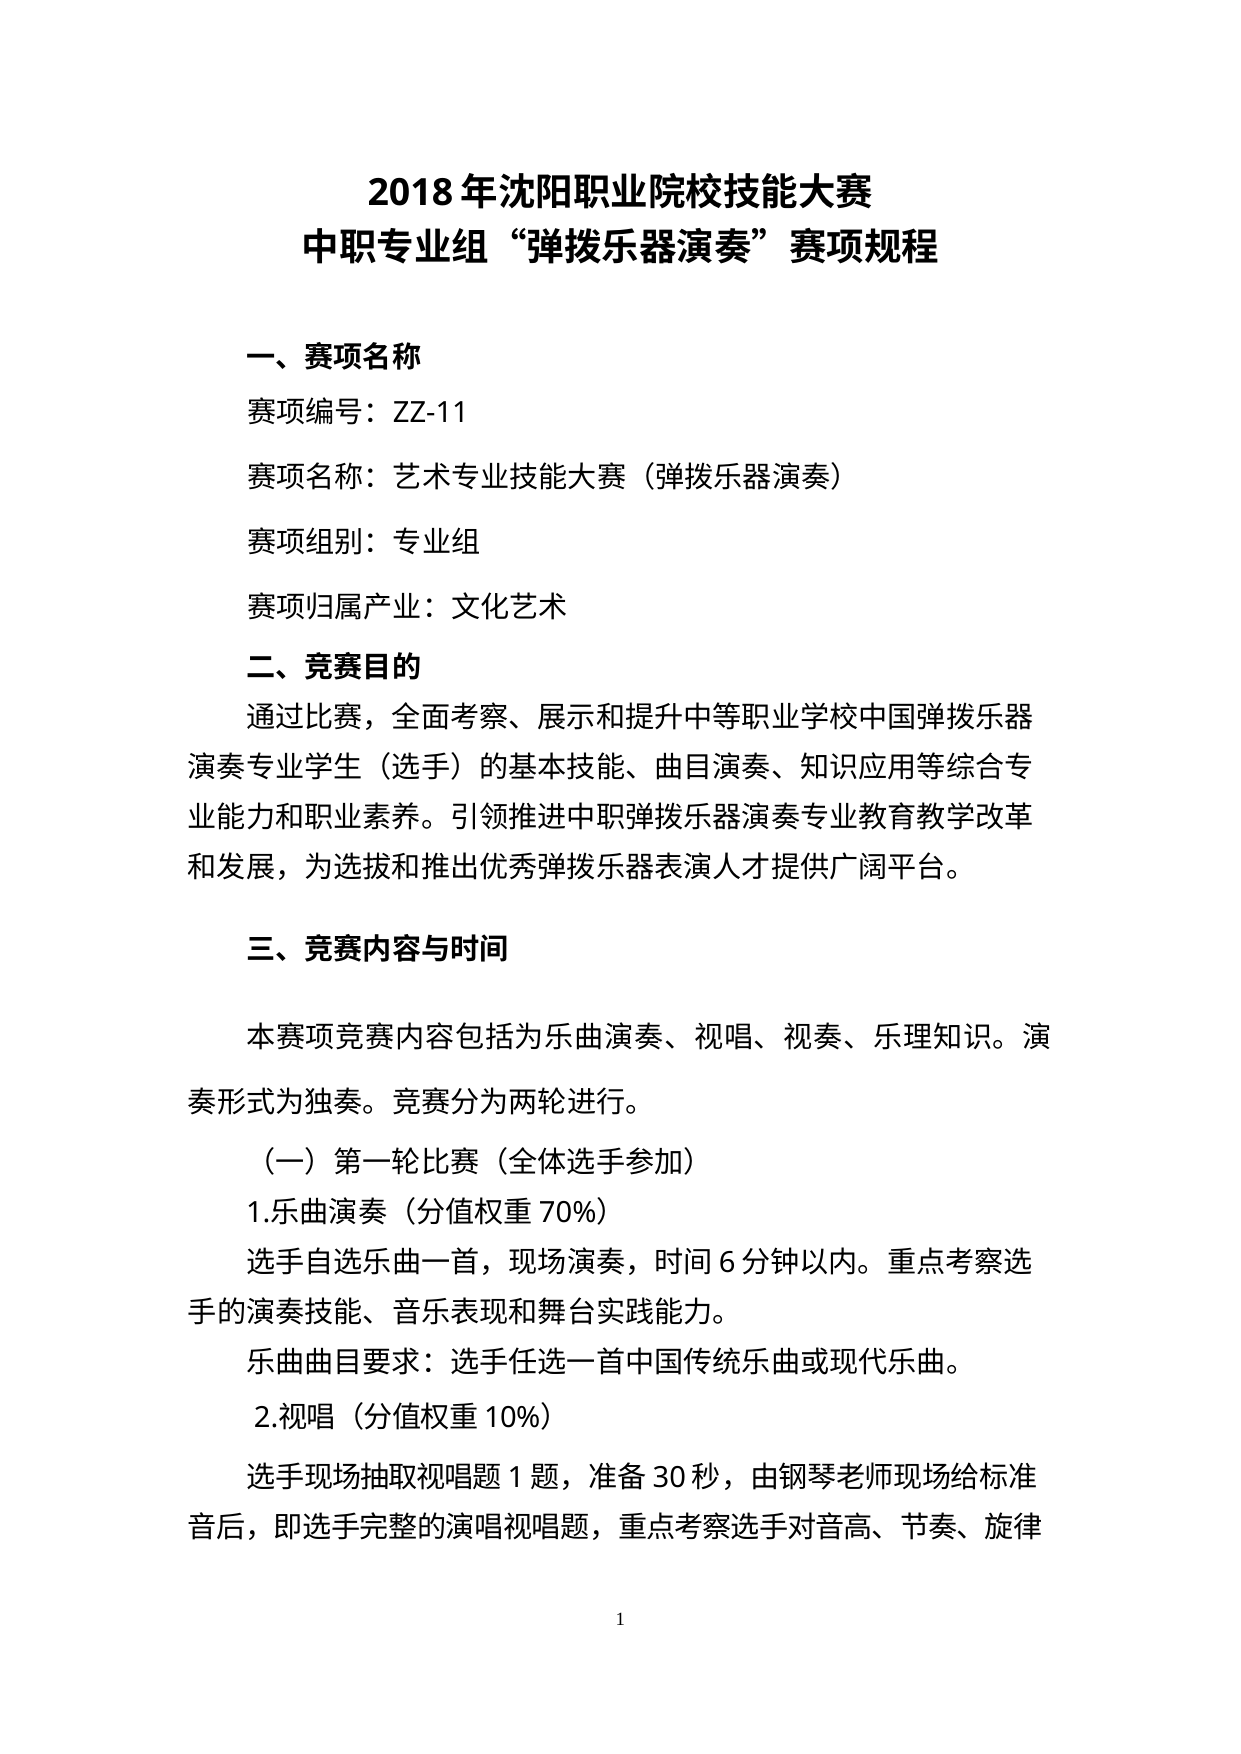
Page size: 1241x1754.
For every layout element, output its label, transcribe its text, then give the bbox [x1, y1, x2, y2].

subtitle 三、竞赛内容与时间 [187, 919, 1053, 969]
text 赛项归属产业：文化艺术 [187, 572, 1053, 637]
text 乐曲曲目要求：选手任选一首中国传统乐曲或现代乐曲。 [187, 1332, 1053, 1382]
text 通过比赛，全面考察、展示和提升中等职业学校中国弹拨乐器演奏专业学生（选手）的基本技能、曲目演奏、知识应用等综合专业能力和职业素养。引领推进中职弹拨乐器演奏专业教育教学改革和发展，为选拔和推出优秀弹拨乐器表演人才提供广阔平台。 [187, 687, 1053, 887]
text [188, 1447, 1053, 1547]
text 选手自选乐曲一首，现场演奏，时间6分钟以内。重点考察选手的演奏技能、音乐表现和舞台实践能力。 [188, 1232, 1053, 1332]
text 1.乐曲演奏（分值权重70%） [187, 1182, 1053, 1232]
text 本赛项竞赛内容包括为乐曲演奏、视唱、视奏、乐理知识。演奏形式为独奏。竞赛分为两轮进行。 [188, 1002, 1053, 1132]
text （一）第一轮比赛（全体选手参加） [187, 1132, 1053, 1182]
text 2018年沈阳职业院校技能大赛 [187, 162, 1053, 216]
subtitle 一、赛项名称 [187, 327, 1053, 377]
text 赛项编号：ZZ-11 [187, 377, 1053, 442]
text 赛项组别：专业组 [187, 507, 1053, 572]
text 2.视唱（分值权重10%） [195, 1382, 1045, 1447]
text 赛项名称：艺术专业技能大赛（弹拨乐器演奏） [187, 442, 1053, 507]
subtitle 二、竞赛目的 [187, 637, 1053, 687]
text 中职专业组“弹拨乐器演奏”赛项规程 [187, 216, 1053, 271]
